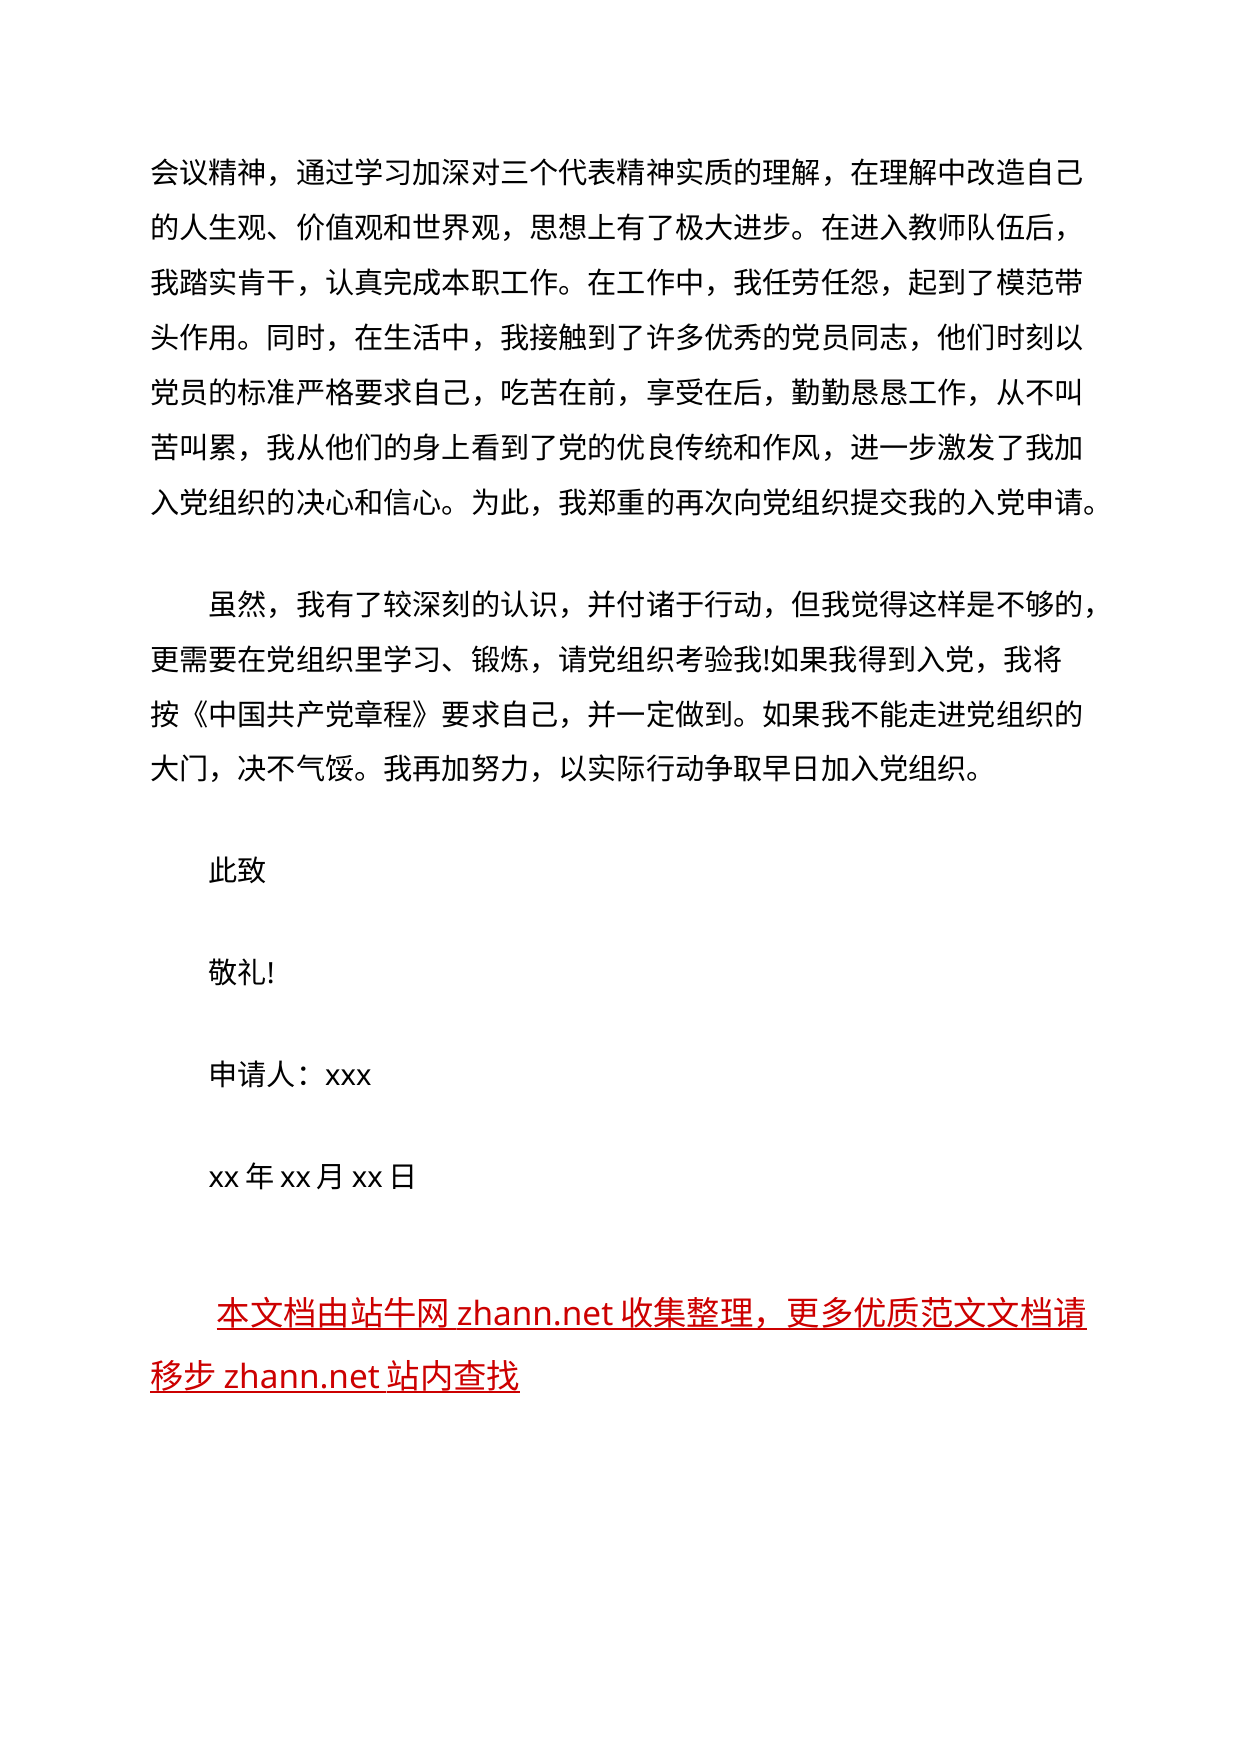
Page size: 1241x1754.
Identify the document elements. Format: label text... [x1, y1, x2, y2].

text xx年xx月xx日 [150, 1153, 1090, 1196]
text 本文档由站牛网zhann.net收集整理，更多优质范文文档请移步zhann.net站内查找 [150, 1287, 1090, 1398]
text 虽然，我有了较深刻的认识，并付诸于行动，但我觉得这样是不够的，更需要在党组织里学习、锻炼，请党组织考验我!如果我得到入党，我将按《中国共产党章程》要求自己，并一定做到。如果我不能走进党组织的大门，决不气馁。我再加努力，以实际行动争取早日加入党组织。 [150, 581, 1090, 788]
text 申请人：xxx [150, 1051, 1090, 1094]
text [150, 150, 1090, 522]
text 此致 [150, 848, 1090, 890]
text 敬礼! [150, 949, 1090, 992]
